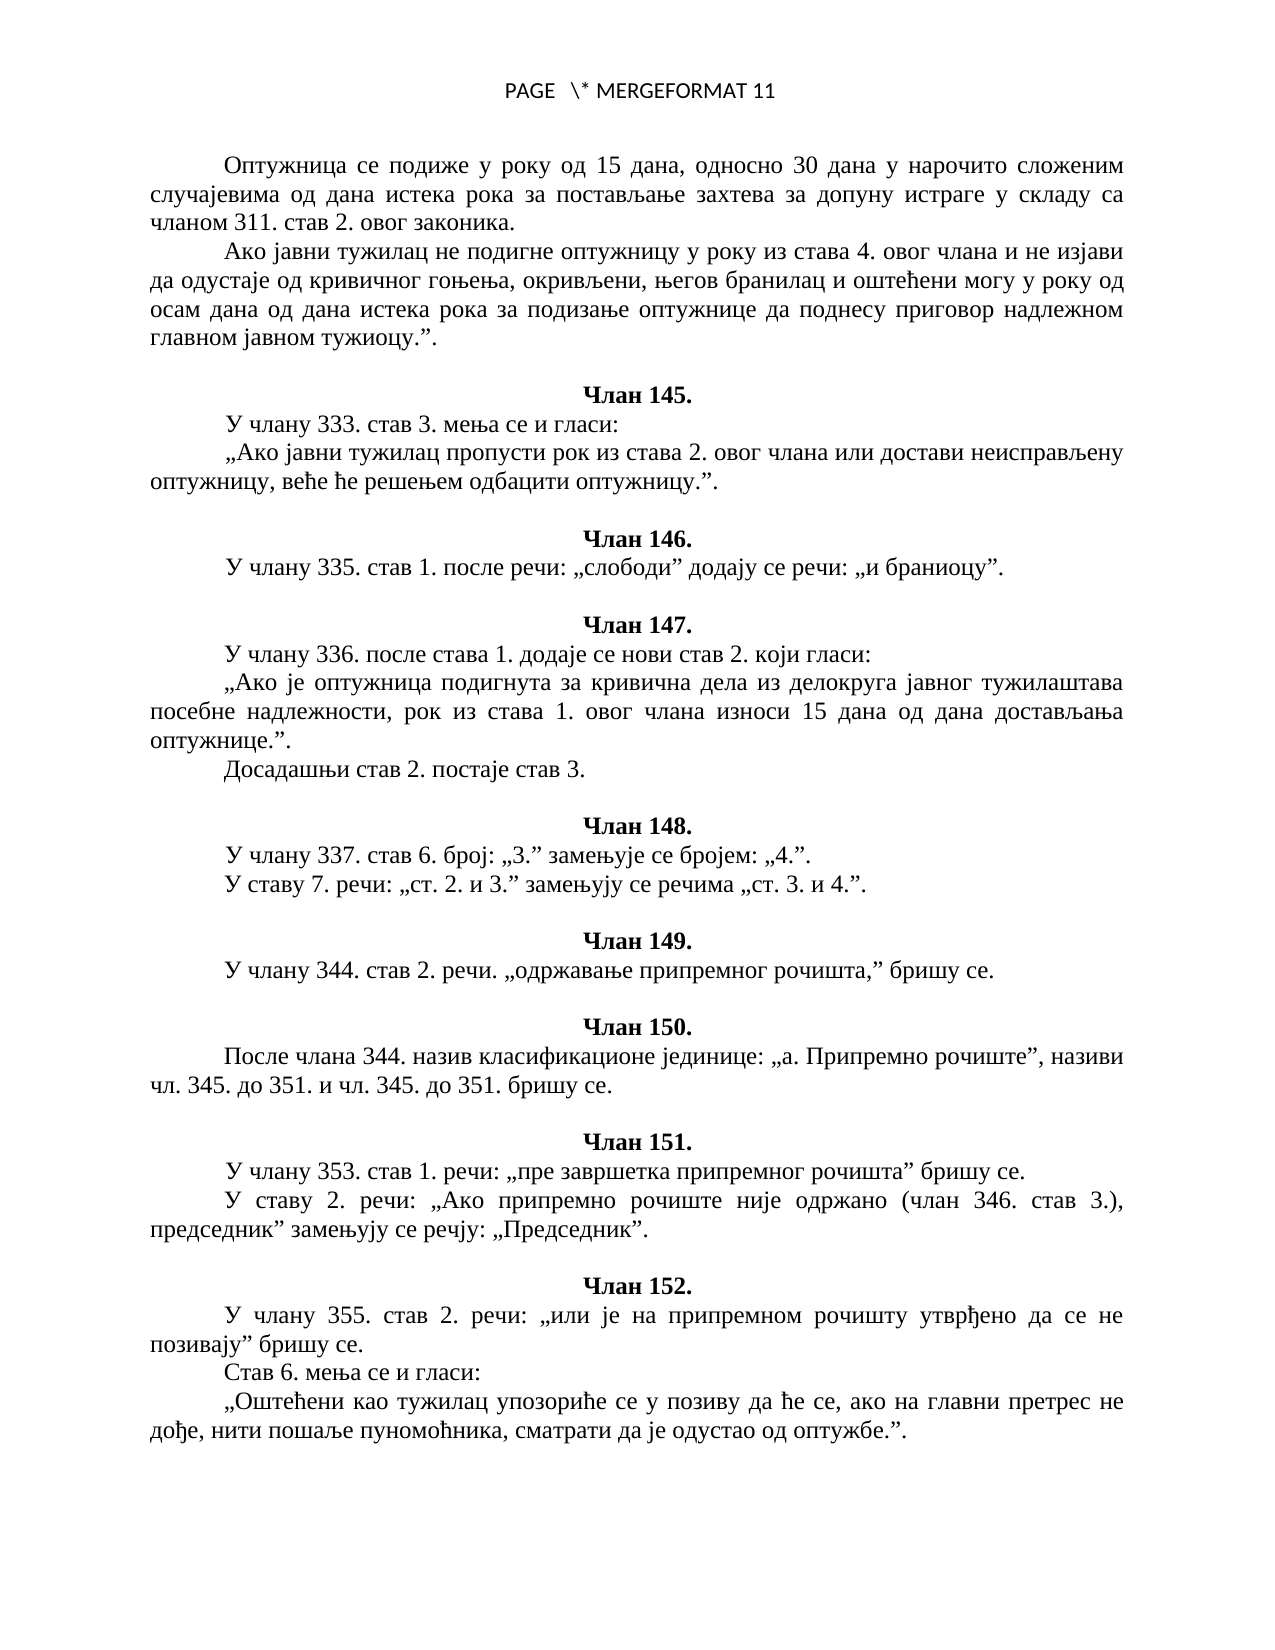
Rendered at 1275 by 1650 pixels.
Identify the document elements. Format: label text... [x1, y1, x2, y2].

text Досадашњи став 2. постаје став 3. [150, 754, 1125, 782]
text Оптужница се подиже у року од 15 дана, односно 30 дана у нарочито сложеним случајевима од дана истека рока за постављање захтева за допуну истраге у складу са чланом 311. став 2. овог законика. [150, 150, 1125, 236]
text У члану 336. после става 1. додаје се нови став 2. који гласи: [150, 639, 1125, 667]
text Члан 145. [150, 380, 1125, 409]
text У члану 337. став 6. број: „3.” замењује се бројем: „4.”. [150, 840, 1125, 869]
text Члан 150. [150, 1012, 1125, 1041]
text У члану 355. став 2. речи: „или је на припремном рочишту утврђено да се не позивају” бришу се. [150, 1300, 1125, 1357]
text У члану 333. став 3. мења се и гласи: [150, 409, 1125, 437]
text У члану 335. став 1. после речи: „слободи” додају се речи: „и браниоцу”. [150, 552, 1125, 581]
text Члан 151. [150, 1127, 1125, 1156]
text „Оштећени као тужилац упозориће се у позиву да ће се, ако на главни претрес не дође, нити пошаље пуномоћника, сматрати да је одустао од оптужбе.”. [150, 1386, 1125, 1444]
text После члана 344. назив класификационе јединице: „а. Припремно рочиште”, називи чл. 345. до 351. и чл. 345. до 351. бришу се. [150, 1041, 1125, 1099]
text Члан 148. [150, 811, 1125, 840]
text Члан 147. [150, 610, 1125, 639]
text У ставу 7. речи: „ст. 2. и 3.” замењују се речима „ст. 3. и 4.”. [150, 869, 1125, 897]
text „Ако је оптужница подигнута за кривична дела из делокруга јавног тужилаштава посебне надлежности, рок из става 1. овог члана износи 15 дана од дана достављања оптужнице.”. [150, 667, 1125, 754]
text У ставу 2. речи: „Ако припремно рочиште није одржано (члан 346. став 3.), председник” замењују се речју: „Председник”. [150, 1185, 1125, 1242]
text Ако јавни тужилац не подигне оптужницу у року из става 4. овог члана и не изјави да одустаје од кривичног гоњења, окривљени, његов бранилац и оштећени могу у року од осам дана од дана истека рока за подизање оптужнице да поднесу приговор надлежном главном јавном тужиоцу.”. [150, 236, 1125, 351]
text У члану 353. став 1. речи: „пре завршетка припремног рочишта” бришу се. [150, 1156, 1125, 1185]
text Члан 146. [150, 524, 1125, 552]
text „Ако јавни тужилац пропусти рок из става 2. овог члана или достави неисправљену оптужницу, веће ће решењем одбацити оптужницу.”. [150, 437, 1125, 495]
text Став 6. мења се и гласи: [150, 1357, 1125, 1386]
text У члану 344. став 2. речи. „одржавање припремног рочишта,” бришу се. [150, 955, 1125, 984]
text Члан 149. [150, 926, 1125, 955]
text Члан 152. [150, 1271, 1125, 1300]
